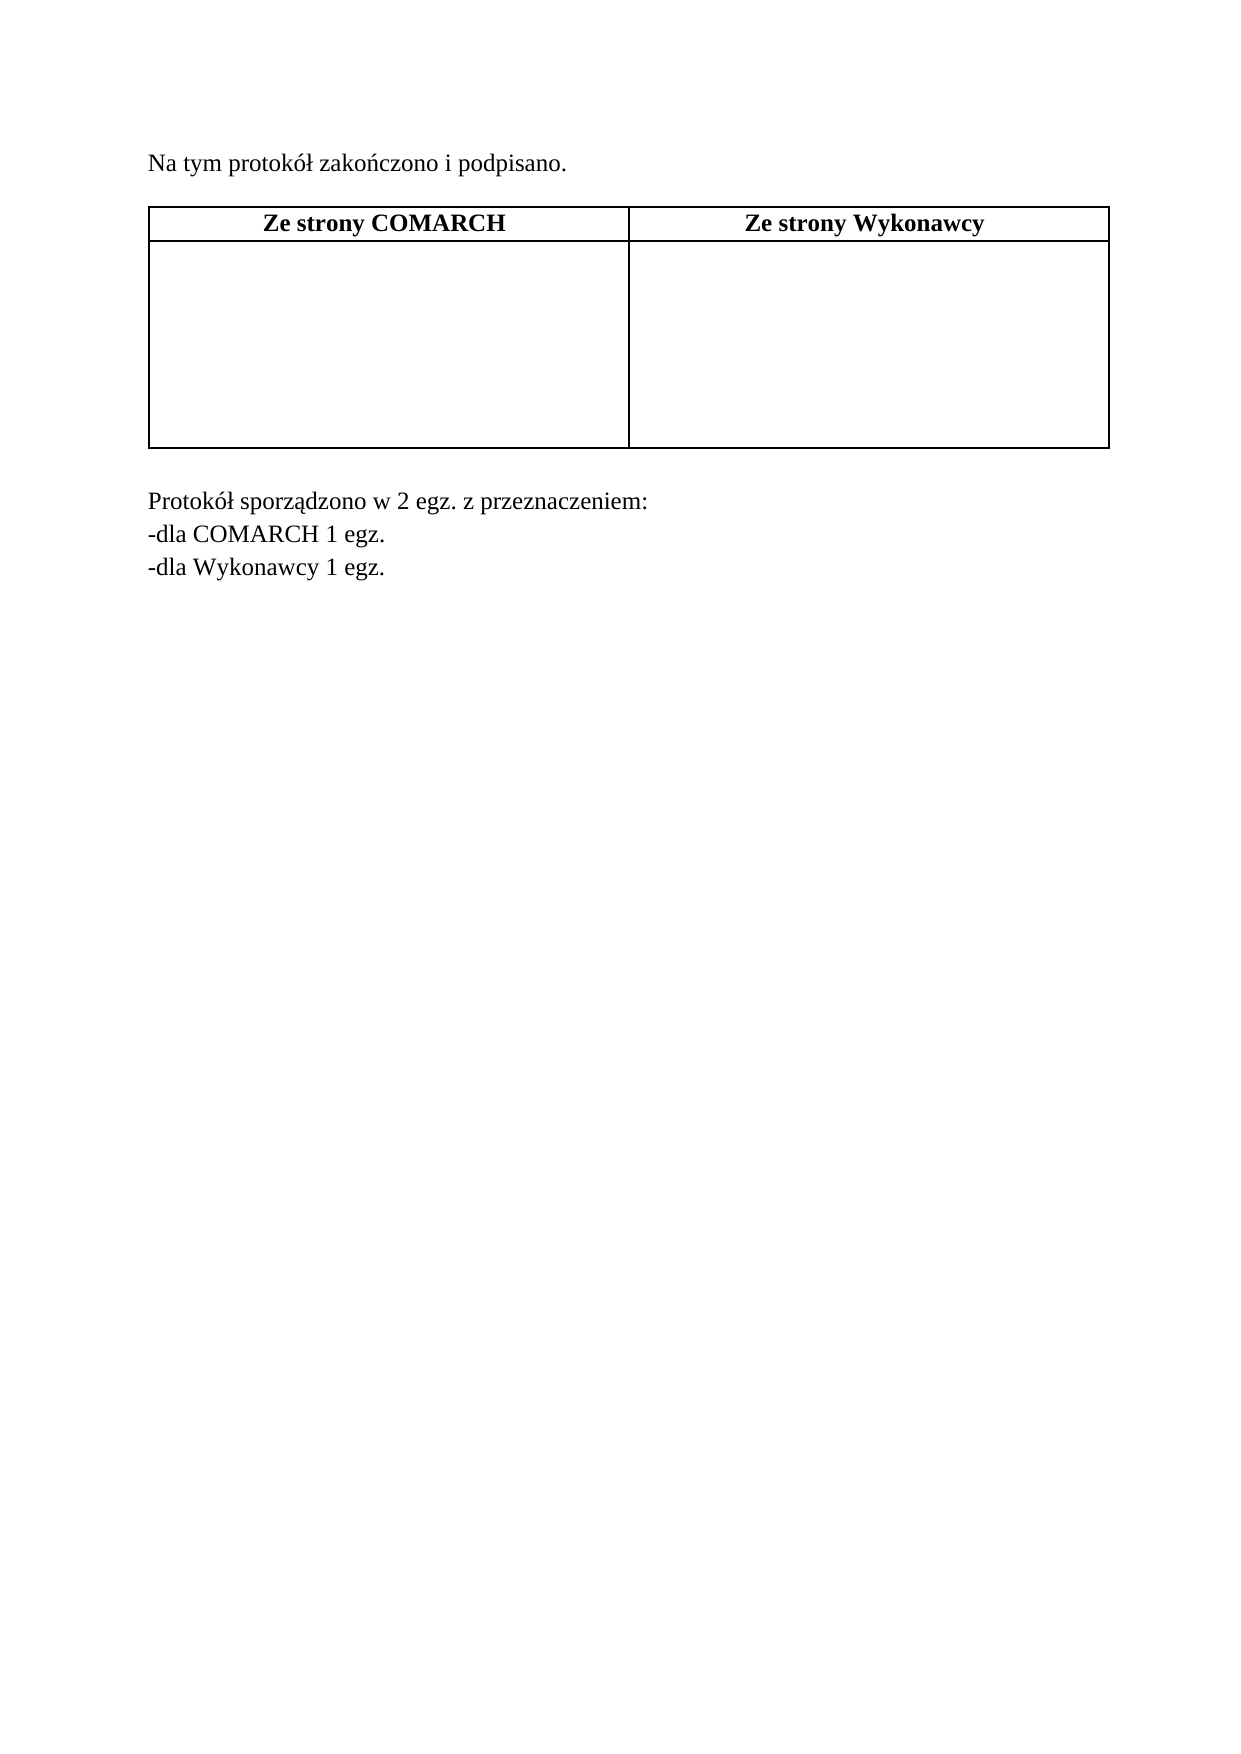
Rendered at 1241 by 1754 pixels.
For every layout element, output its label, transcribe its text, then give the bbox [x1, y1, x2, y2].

table_cell [150, 242, 628, 447]
text -dla COMARCH 1 egz. [148, 519, 1093, 548]
text Na tym protokół zakończono i podpisano. [148, 148, 1093, 176]
text Protokół sporządzono w 2 egz. z przeznaczeniem: [148, 486, 1093, 515]
table_header Ze strony COMARCH [150, 208, 628, 240]
text -dla Wykonawcy 1 egz. [148, 552, 1093, 581]
table_header Ze strony Wykonawcy [630, 208, 1108, 240]
table_cell [630, 242, 1108, 447]
